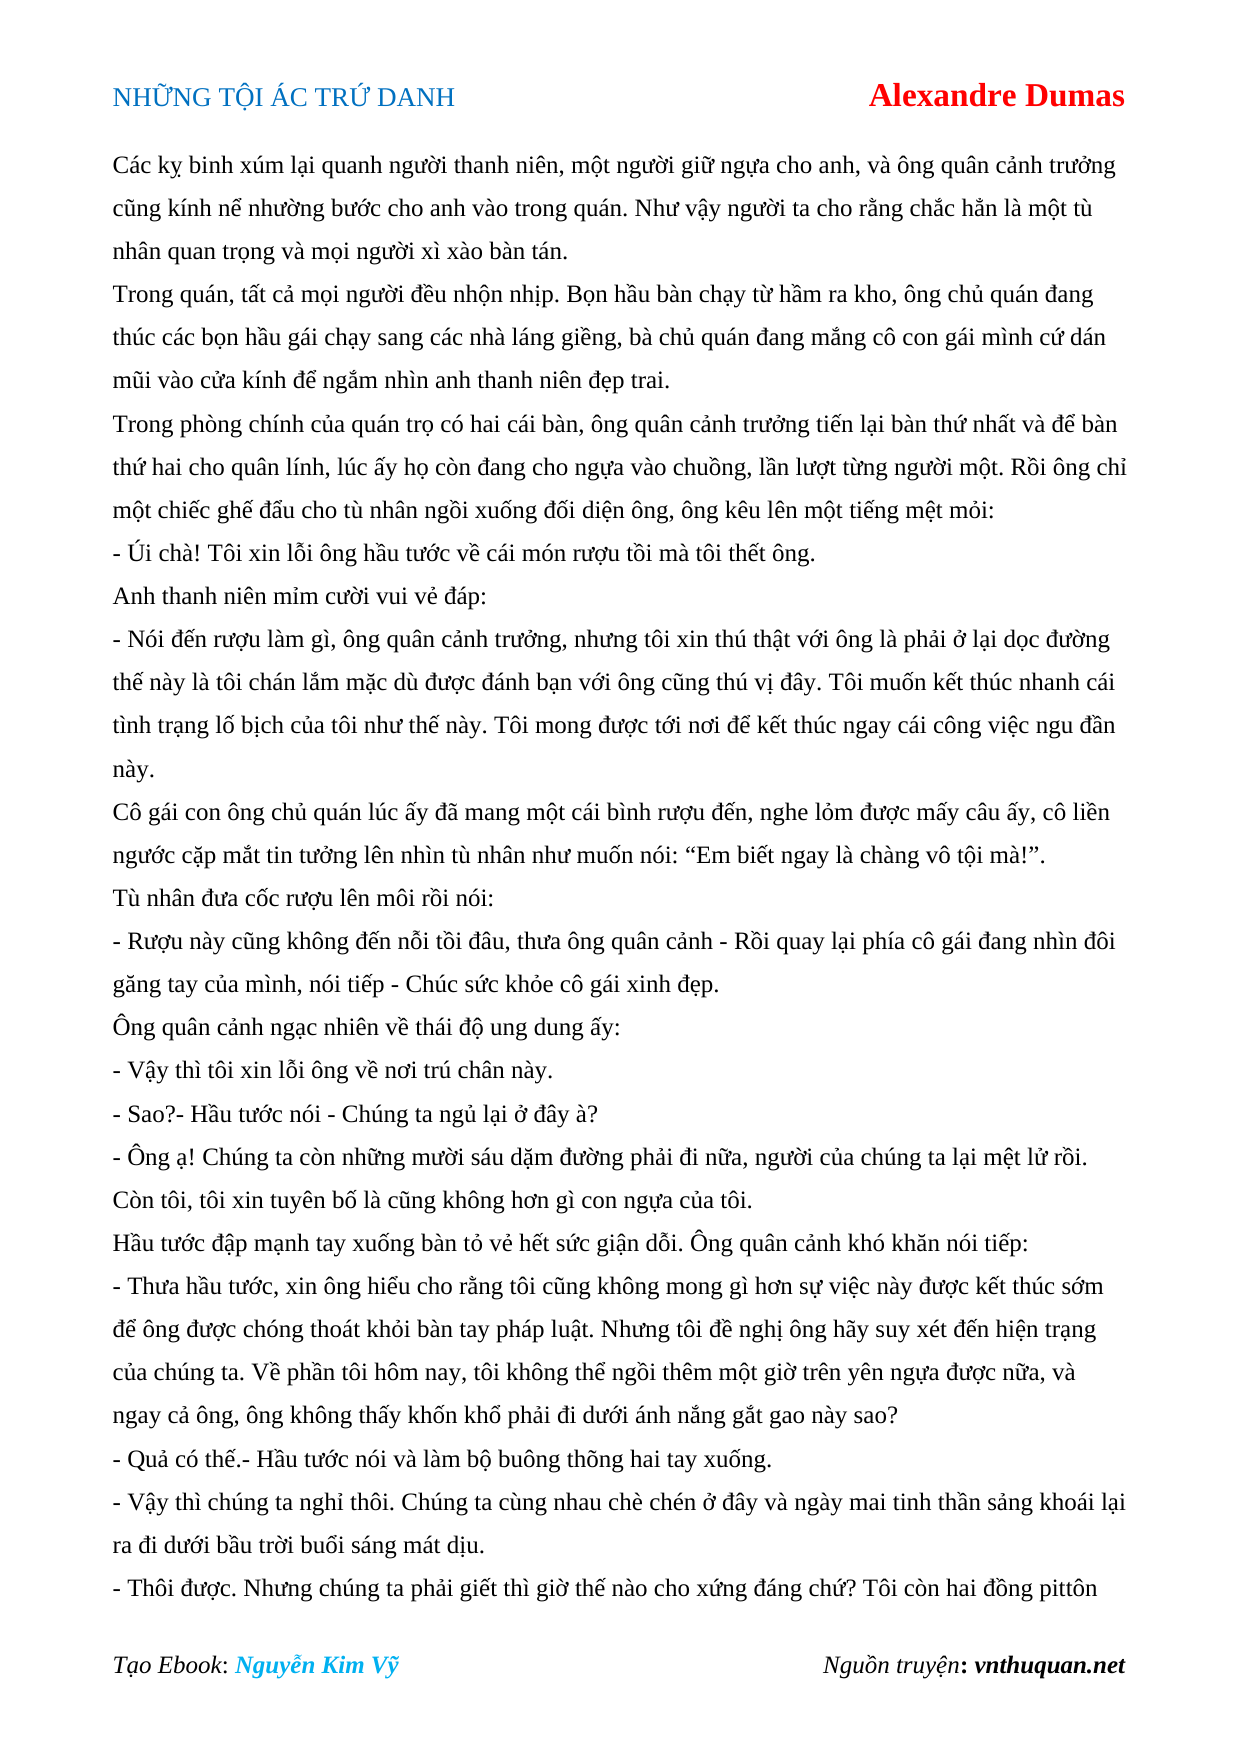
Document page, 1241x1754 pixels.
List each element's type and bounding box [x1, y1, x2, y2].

text [112, 150, 1128, 1602]
